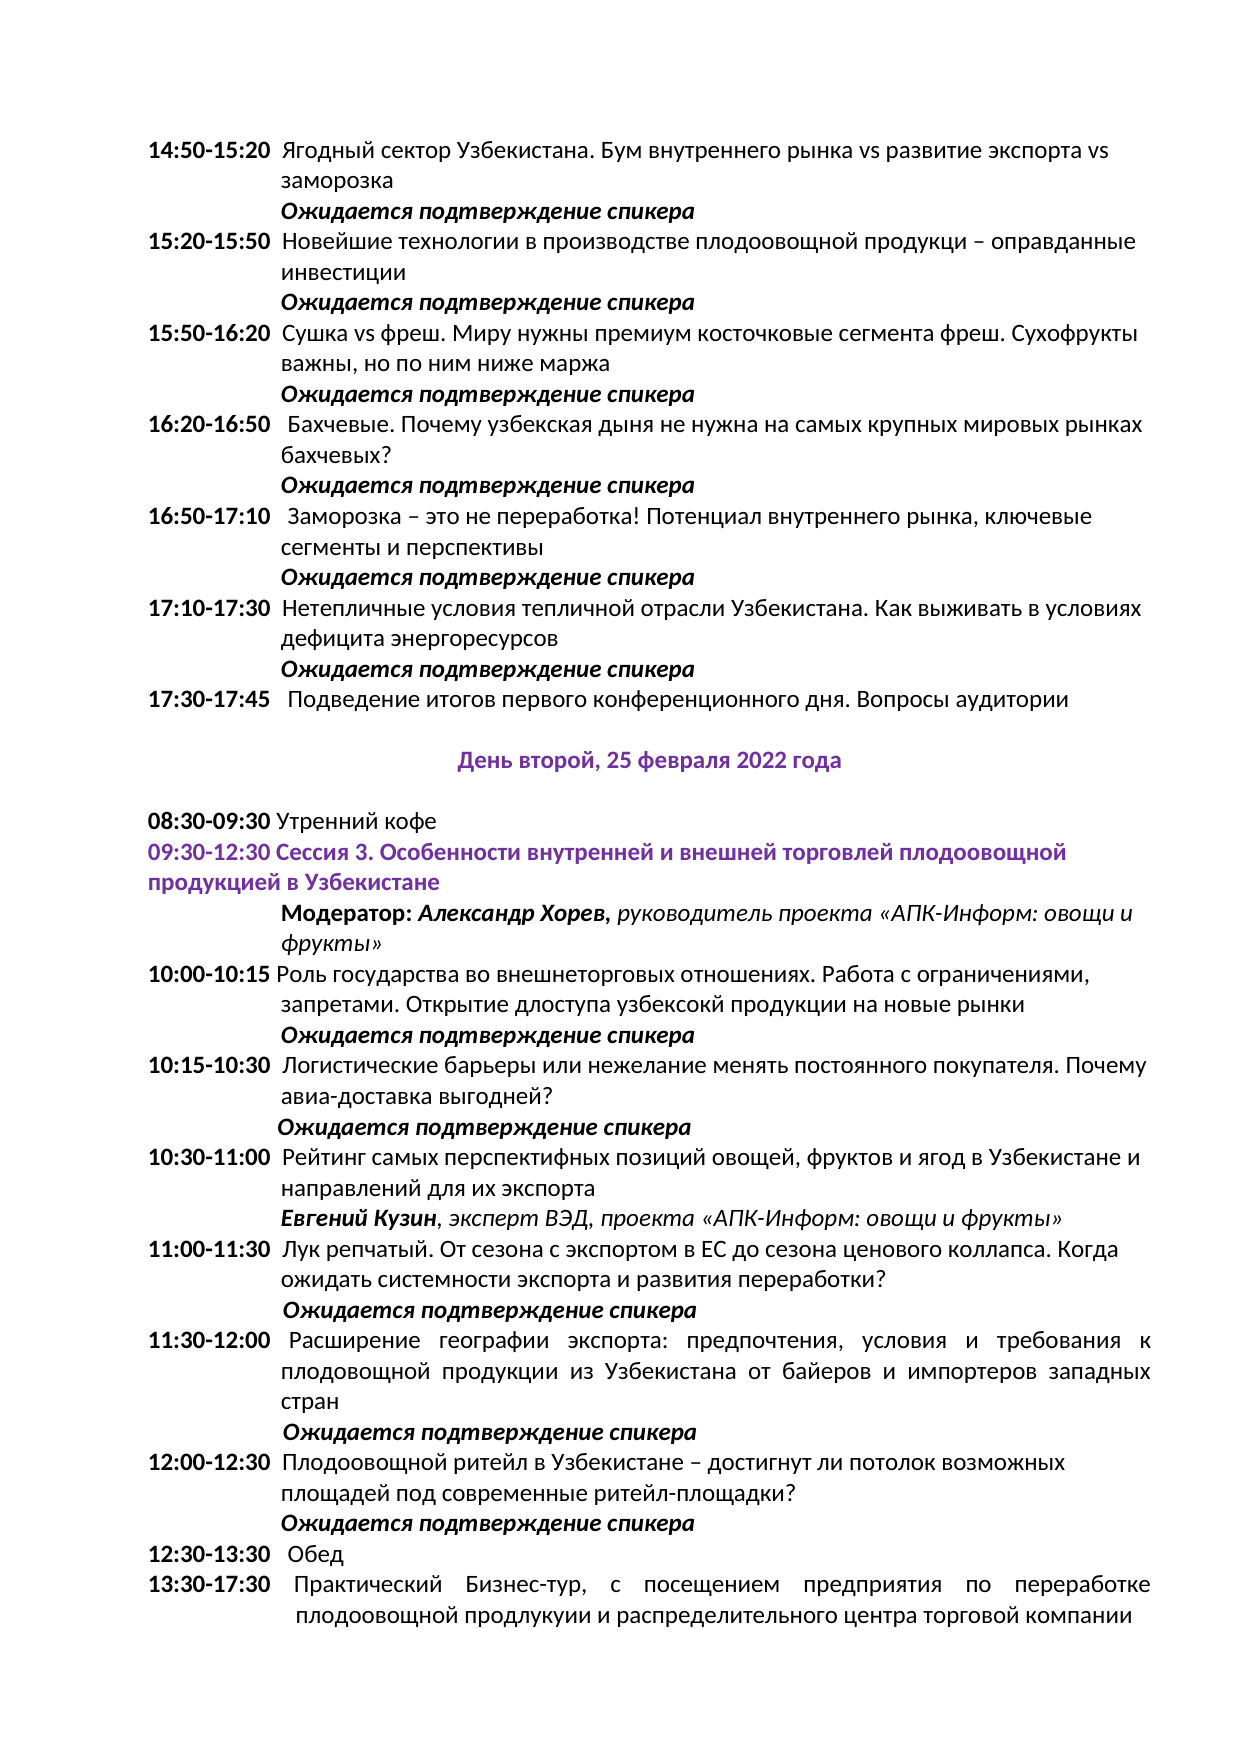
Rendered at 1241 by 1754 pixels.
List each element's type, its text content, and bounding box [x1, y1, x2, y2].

text 08:30-09:30 Утренний кофе [148, 805, 1152, 836]
text 10:30-11:00 Рейтинг самых перспектифных позиций овощей, фруктов и ягод в Узбекистане и направлений для их экспорта [596, 1141, 1152, 1202]
text Евгений Кузин, эксперт ВЭД, проекта «АПК-Информ: овощи и фрукты» [281, 1202, 1152, 1233]
text День второй, 25 февраля 2022 года [148, 744, 1152, 775]
text 16:20-16:50 Бахчевые. Почему узбекская дыня не нужна на самых крупных мировых рынках бахчевых? [148, 409, 1152, 470]
text Ожидается подтверждение спикера [281, 287, 1152, 317]
text 10:30-11:00 Рейтинг самых перспектифных позиций овощей, фруктов и ягод в Узбекистане и направлений для их экспорта [148, 1141, 282, 1202]
text Ожидается подтверждение спикера [281, 561, 1152, 592]
text Модератор: Александр Хорев, руководитель проекта «АПК-Информ: овощи и фрукты» [281, 897, 1152, 958]
text 13:30-17:30 Практический Бизнес-тур, с посещением предприятия по переработке плодоовощной продлукуии и распределительного центра торговой компании [148, 1568, 1152, 1629]
text 12:30-13:30 Обед [148, 1538, 1152, 1568]
text 16:50-17:10 Заморозка – это не переработка! Потенциал внутреннего рынка, ключевые сегменты и перспективы [148, 500, 1152, 561]
text 11:00-11:30 Лук репчатый. От сезона с экспортом в ЕС до сезона ценового коллапса. Когда ожидать системности экспорта и развития переработки? [148, 1233, 1152, 1294]
text 10:00-10:15 Роль государства во внешнеторговых отношениях. Работа с ограничениями, запретами. Открытие длоступа узбексокй продукции на новые рынки [148, 958, 1152, 1019]
text Ожидается подтверждение спикера [266, 1111, 1152, 1141]
text Ожидается подтверждение спикера [281, 195, 1152, 226]
text Ожидается подтверждение спикера [266, 1416, 1152, 1446]
text 17:10-17:30 Нетепличные условия тепличной отрасли Узбекистана. Как выживать в условиях дефицита энергоресурсов [148, 592, 1152, 653]
text 09:30-12:30 Сессия 3. Особенности внутренней и внешней торговлей плодоовощной продукцией в Узбекистане [148, 836, 1152, 897]
text Ожидается подтверждение спикера [266, 1019, 1152, 1049]
text Ожидается подтверждение спикера [281, 1507, 1152, 1538]
text 15:20-15:50 Новейшие технологии в производстве плодоовощной продукци – оправданные инвестиции [148, 226, 1152, 287]
text Ожидается подтверждение спикера [281, 653, 1152, 683]
text 10:15-10:30 Логистические барьеры или нежелание менять постоянного покупателя. Почему авиа-доставка выгодней? [148, 1049, 1152, 1111]
text 12:00-12:30 Плодоовощной ритейл в Узбекистане – достигнут ли потолок возможных площадей под современные ритейл-площадки? [148, 1446, 1152, 1507]
text 11:30-12:00 Расширение географии экспорта: предпочтения, условия и требования к плодовощной продукции из Узбекистана от байеров и импортеров западных стран [148, 1324, 1152, 1416]
text 14:50-15:20 Ягодный сектор Узбекистана. Бум внутреннего рынка vs развитие экспорта vs заморозка [148, 134, 1152, 195]
text Ожидается подтверждение спикера [281, 470, 1152, 500]
text 17:30-17:45 Подведение итогов первого конференционного дня. Вопросы аудитории [148, 683, 1152, 714]
text 15:50-16:20 Сушка vs фреш. Миру нужны премиум косточковые сегмента фреш. Сухофрукты важны, но по ним ниже маржа [148, 317, 1152, 378]
text Ожидается подтверждение спикера [281, 378, 1152, 409]
text Ожидается подтверждение спикера [266, 1294, 1152, 1324]
